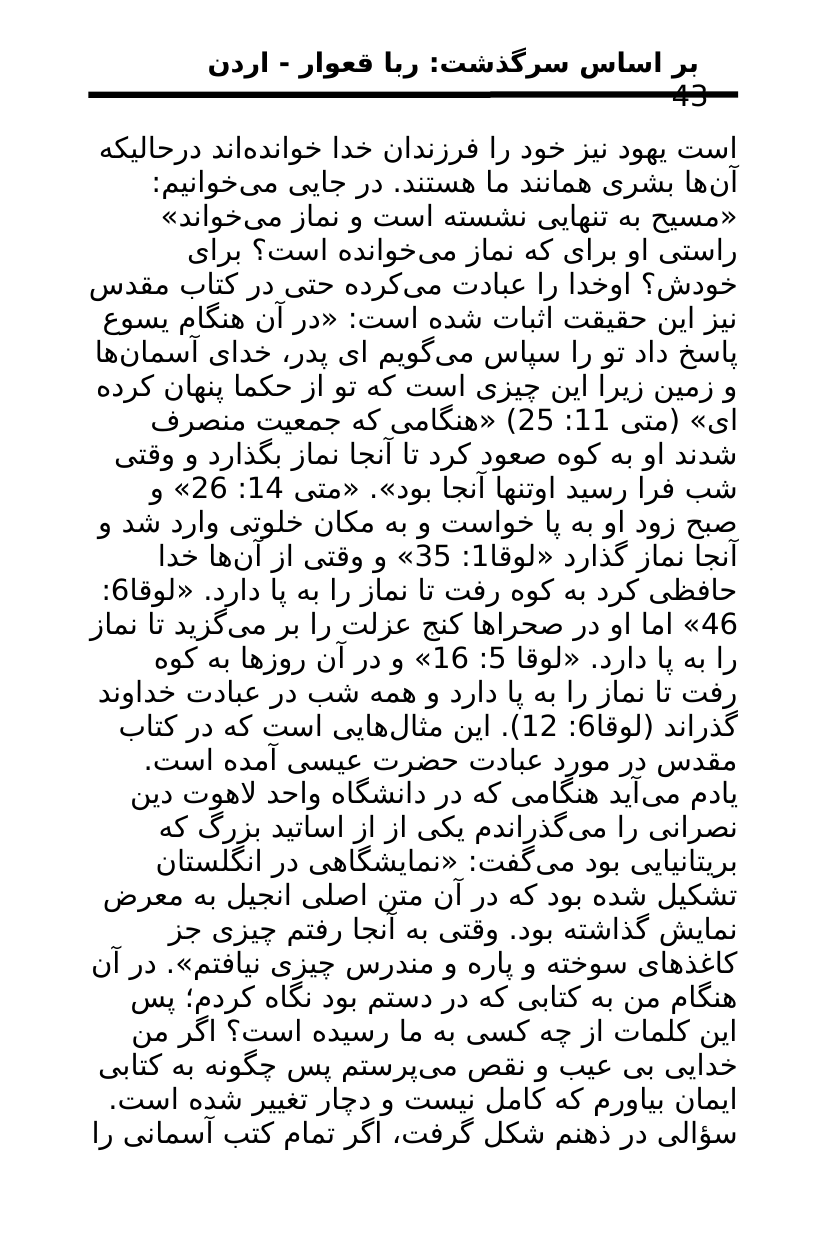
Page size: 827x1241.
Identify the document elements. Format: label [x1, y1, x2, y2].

text [89, 132, 738, 1150]
